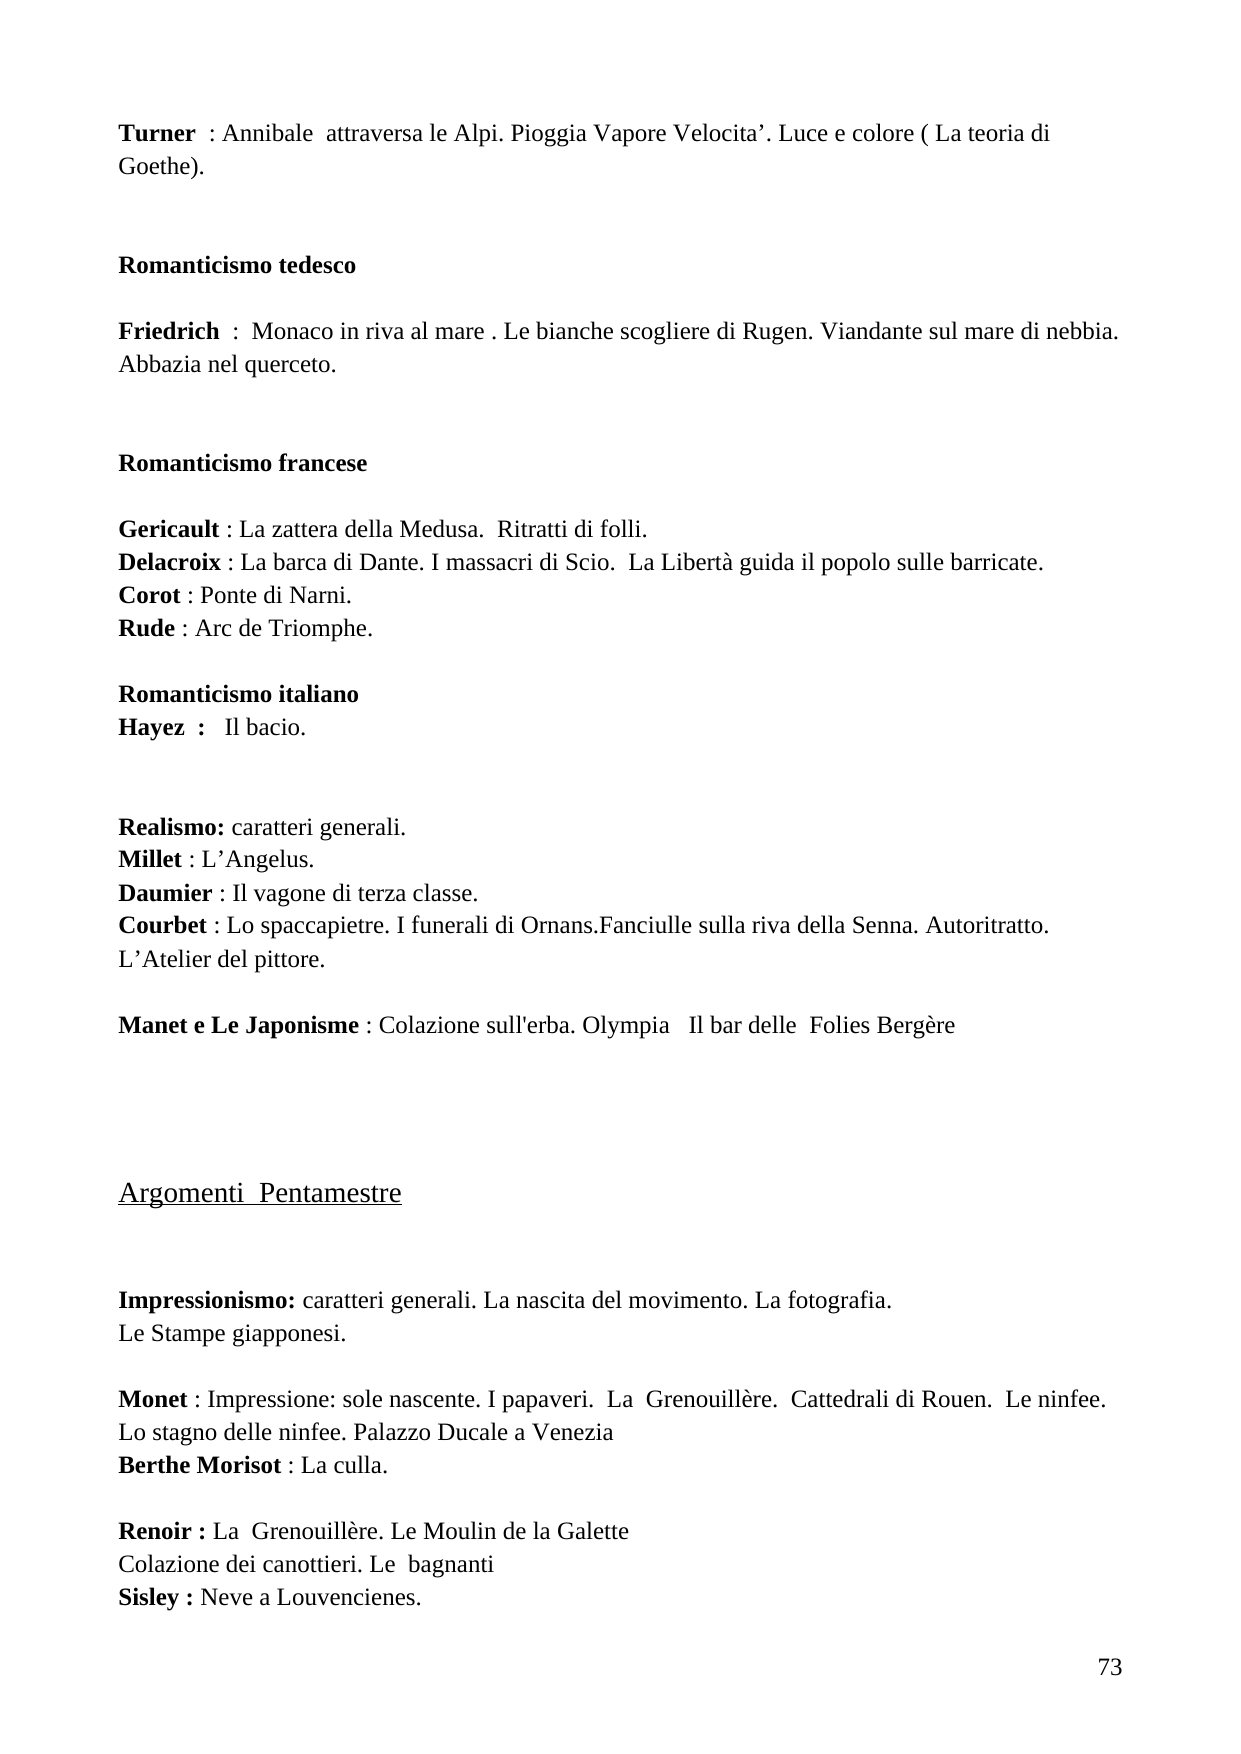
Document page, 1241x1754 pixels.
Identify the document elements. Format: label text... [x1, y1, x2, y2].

text Courbet : Lo spaccapietre. I funerali di Ornans.Fanciulle sulla riva della Senna. Autoritratto. L’Atelier del pittore. [118, 911, 1122, 972]
text Daumier : Il vagone di terza classe. [118, 878, 1122, 906]
text Romanticismo tedesco [118, 250, 1122, 279]
text Monet : Impressione: sole nascente. I papaveri. La Grenouillère. Cattedrali di Rouen. Le ninfee. Lo stagno delle ninfee. Palazzo Ducale a Venezia [118, 1384, 1122, 1446]
text Impressionismo: caratteri generali. La nascita del movimento. La fotografia. [118, 1285, 1122, 1314]
text Abbazia nel querceto. [118, 349, 1122, 378]
text Berthe Morisot : La culla. [118, 1450, 1122, 1479]
text Romanticismo francese [118, 448, 1122, 477]
text Argomenti Pentamestre [118, 1175, 1122, 1208]
text Renoir : La Grenouillère. Le Moulin de la Galette [118, 1516, 1122, 1545]
text Friedrich : Monaco in riva al mare . Le bianche scogliere di Rugen. Viandante sul mare di nebbia. [118, 316, 1122, 345]
text Rude : Arc de Triomphe. [118, 613, 1122, 642]
text Hayez : Il bacio. [118, 712, 1122, 741]
text Romanticismo italiano [118, 679, 1122, 708]
text Colazione dei canottieri. Le bagnanti [118, 1549, 1122, 1578]
text Corot : Ponte di Narni. [118, 580, 1122, 609]
text Le Stampe giapponesi. [118, 1318, 1122, 1347]
text Manet e Le Japonisme : Colazione sull'erba. Olympia Il bar delle Folies Bergère [118, 1010, 1122, 1038]
text Realismo: caratteri generali. [118, 812, 1122, 840]
text Sisley : Neve a Louvencienes. [118, 1582, 1122, 1611]
text Delacroix : La barca di Dante. I massacri di Scio. La Libertà guida il popolo sulle barricate. [118, 547, 1122, 576]
text Gericault : La zattera della Medusa. Ritratti di folli. [118, 514, 1122, 543]
text Turner : Annibale attraversa le Alpi. Pioggia Vapore Velocita’. Luce e colore ( La teoria di Goethe). [118, 118, 1122, 180]
text Millet : L’Angelus. [118, 844, 1122, 873]
